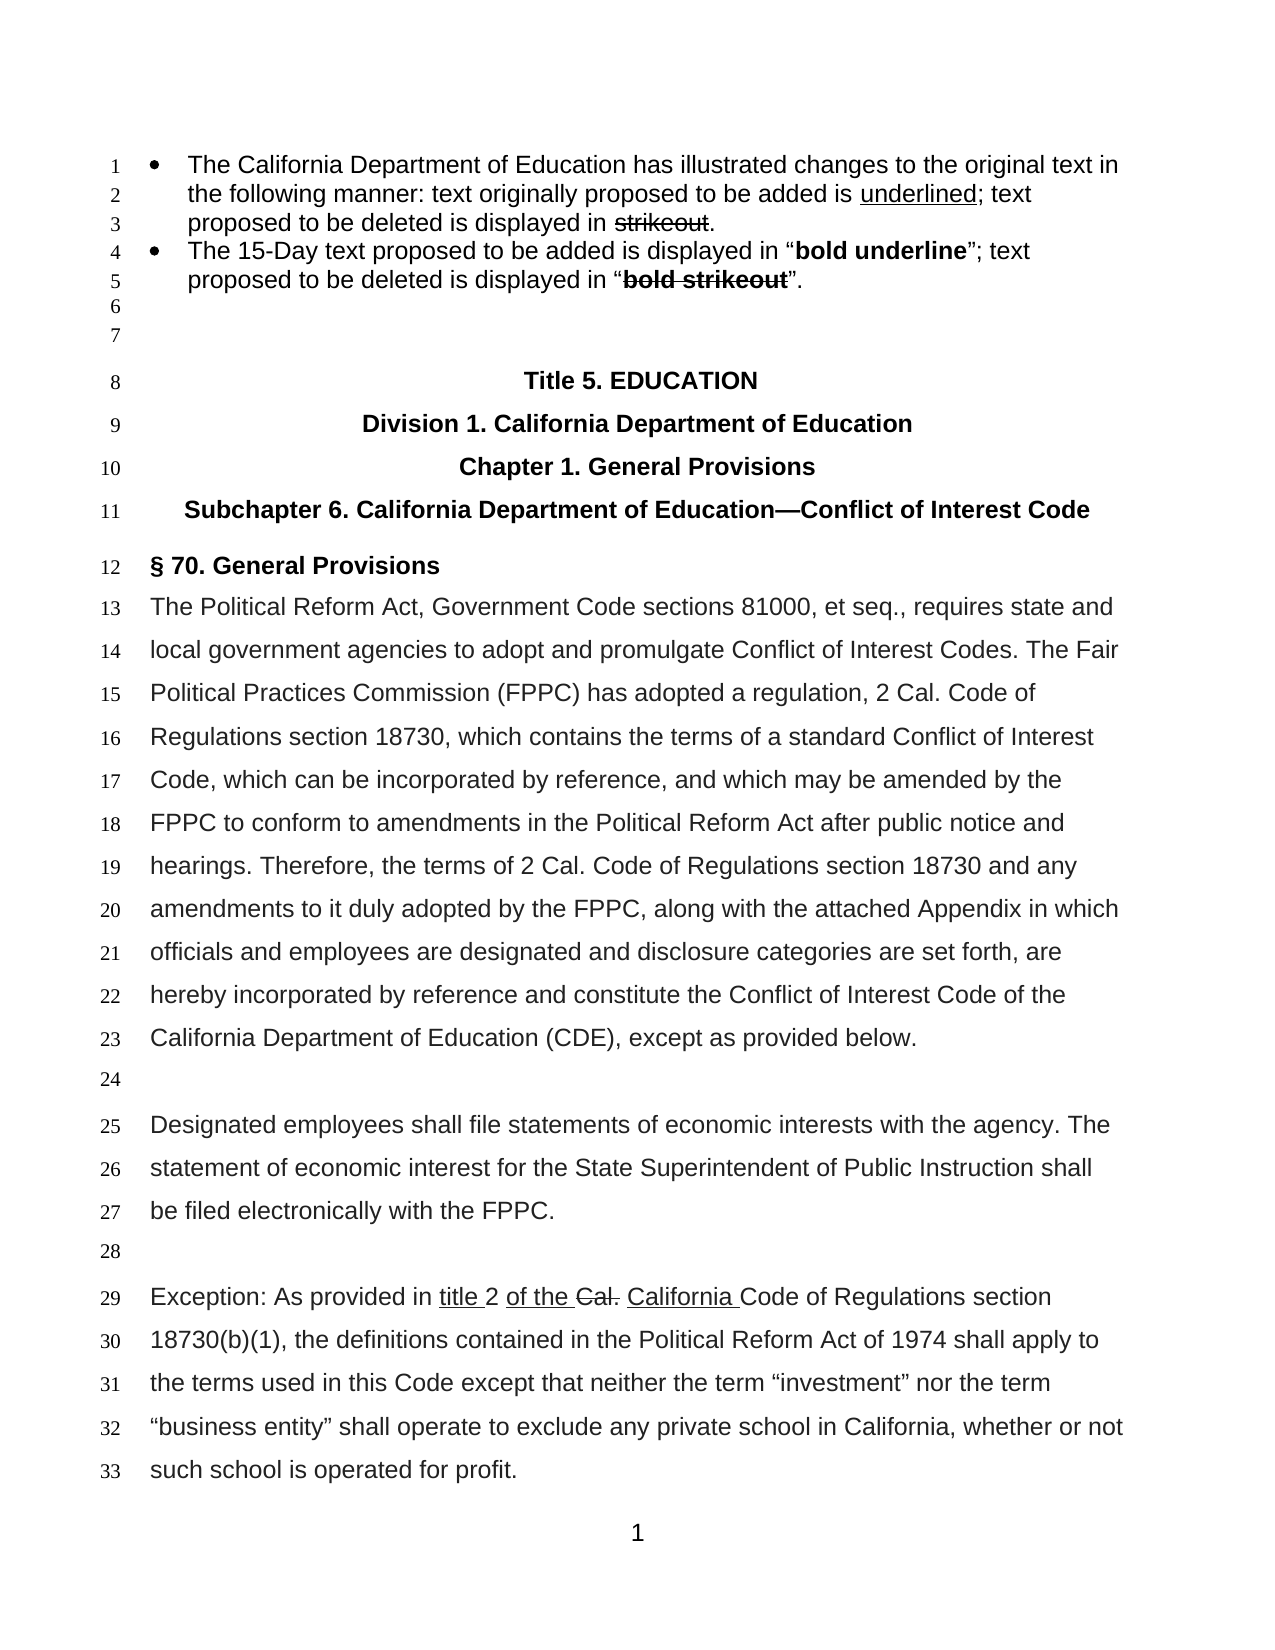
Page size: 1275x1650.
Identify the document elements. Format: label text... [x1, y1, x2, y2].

list The 15-Day text proposed to be added is displayed in “bold underline”; text proposed to be deleted is displayed in “bold strikeout”. [150, 236, 1132, 294]
text Exception: As provided in title 2 of the Cal. California Code of Regulations section 18730(b)(1), the definitions contained in the Political Reform Act of 1974 shall apply to the terms used in this Code except that neither the term “investment” nor the term “business entity” shall operate to exclude any private school in California, whether or not such school is operated for profit. [150, 1282, 1125, 1483]
text The Political Reform Act, Government Code sections 81000, et seq., requires state and local government agencies to adopt and promulgate Conflict of Interest Codes. The Fair Political Practices Commission (FPPC) has adopted a regulation, 2 Cal. Code of Regulations section 18730, which contains the terms of a standard Conflict of Interest Code, which can be incorporated by reference, and which may be amended by the FPPC to conform to amendments in the Political Reform Act after public notice and hearings. Therefore, the terms of 2 Cal. Code of Regulations section 18730 and any amendments to it duly adopted by the FPPC, along with the attached Appendix in which officials and employees are designated and disclosure categories are set forth, are hereby incorporated by reference and constitute the Conflict of Interest Code of the California Department of Education (CDE), except as provided below. [150, 592, 1125, 1052]
subtitle Title 5. EDUCATION Division 1. California Department of Education [150, 366, 1125, 438]
list The California Department of Education has illustrated changes to the original text in the following manner: text originally proposed to be added is underlined; text proposed to be deleted is displayed in strikeout. [150, 150, 1132, 236]
subtitle Chapter 1. General Provisions Subchapter 6. California Department of Education—Conflict of Interest Code [150, 452, 1125, 524]
text Designated employees shall file statements of economic interests with the agency. The statement of economic interest for the State Superintendent of Public Instruction shall be filed electronically with the FPPC. [150, 1109, 1125, 1224]
subtitle § 70. General Provisions [150, 551, 1125, 579]
